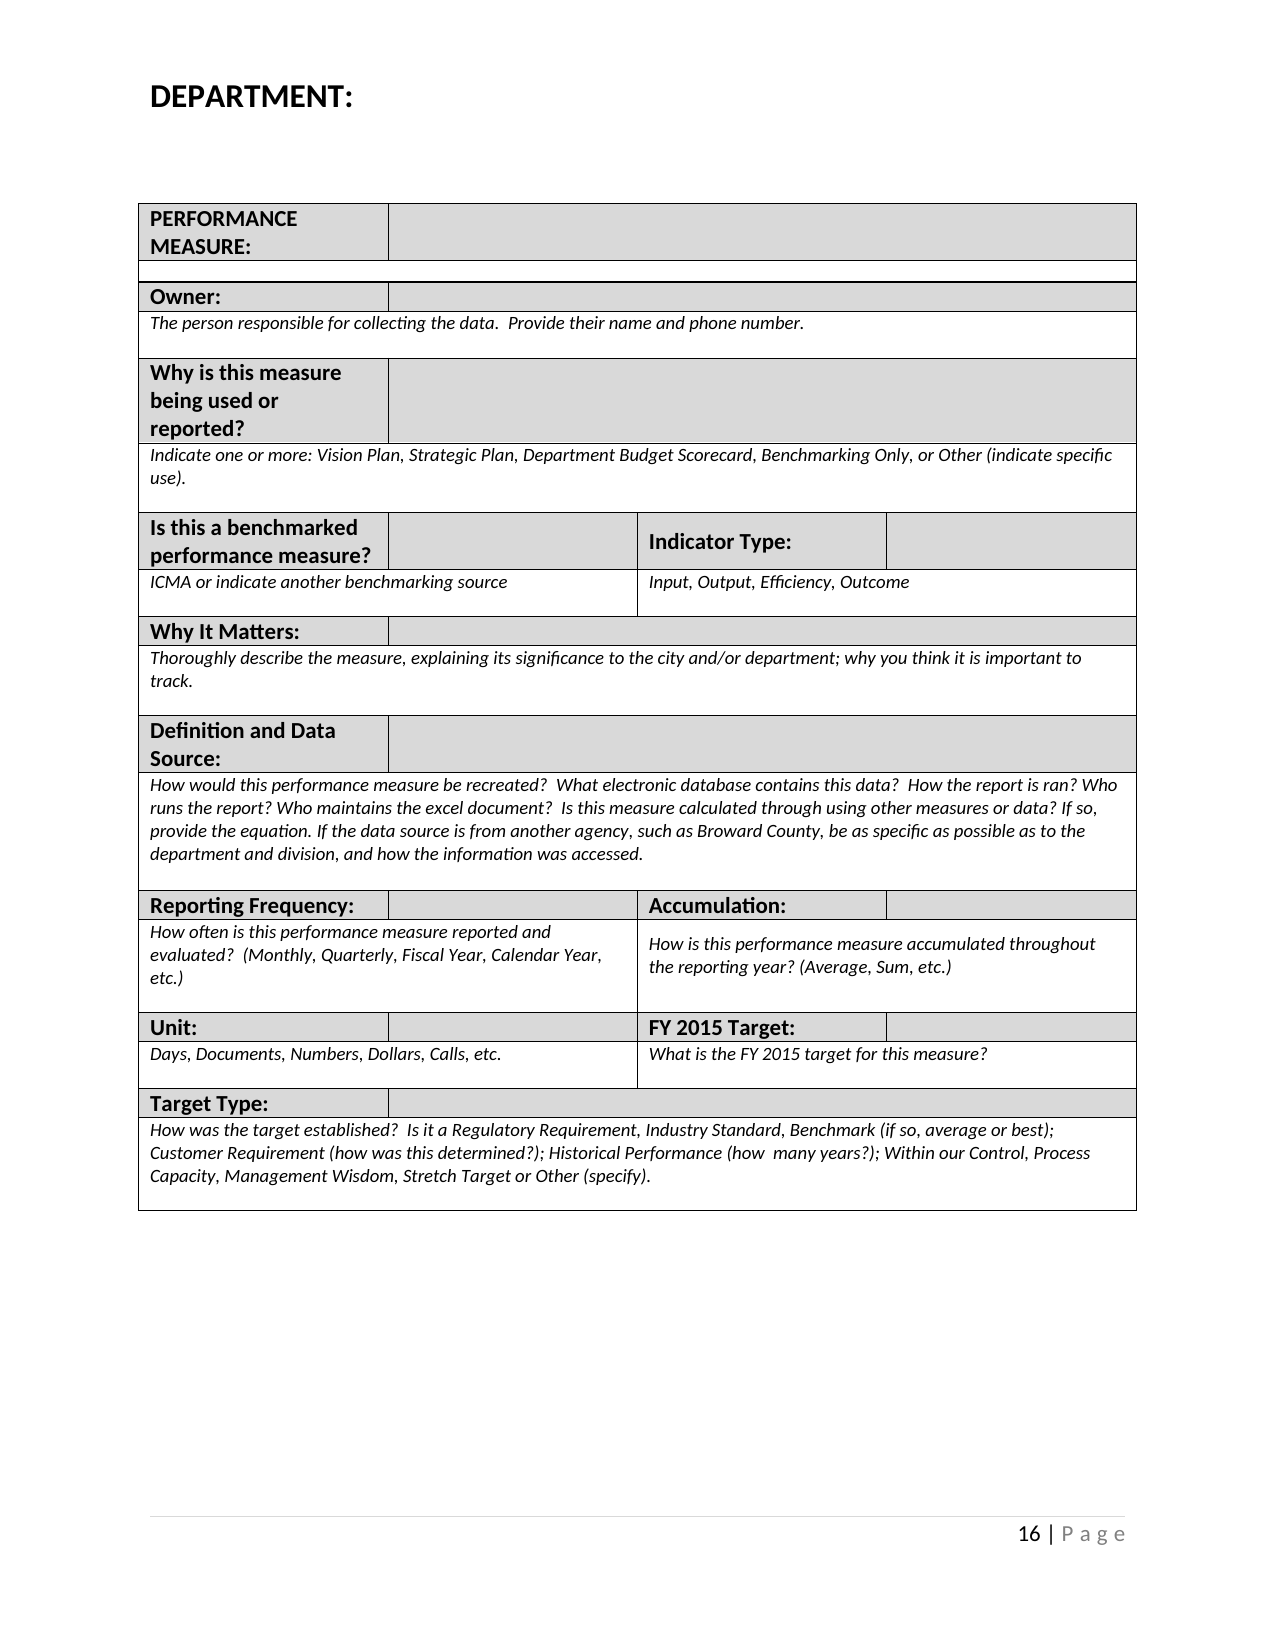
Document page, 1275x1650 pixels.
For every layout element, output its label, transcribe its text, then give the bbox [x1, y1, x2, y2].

table_cell How would this performance measure be recreated? What electronic database contains this data? How the report is ran? Who runs the report? Who maintains the excel document? Is this measure calculated through using other measures or data? If so, provide the equation. If the data source is from another agency, such as Broward County, be as specific as possible as to the department and division, and how the information was accessed. [139, 773, 1136, 890]
table_cell Unit: [139, 1013, 388, 1041]
table_cell Indicate one or more: Vision Plan, Strategic Plan, Department Budget Scorecard, Benchmarking Only, or Other (indicate specific use). [139, 444, 1136, 512]
table_cell Why It Matters: [139, 617, 388, 645]
table_cell Why is this measure being used or reported? [139, 359, 388, 442]
table_cell ICMA or indicate another benchmarking source [139, 570, 637, 616]
table_header [389, 204, 1136, 260]
table_cell Thoroughly describe the measure, explaining its significance to the city and/or department; why you think it is important to track. [139, 646, 1136, 715]
table_cell FY 2015 Target: [638, 1013, 886, 1041]
table_cell [389, 716, 1136, 772]
table_cell Accumulation: [638, 891, 886, 919]
table_cell [389, 1089, 1136, 1117]
table_cell Reporting Frequency: [139, 891, 388, 919]
table_cell Is this a benchmarked performance measure? [139, 513, 388, 569]
table_cell Target Type: [139, 1089, 388, 1117]
table_cell [887, 1013, 1136, 1041]
table_cell [389, 513, 637, 569]
table_cell Owner: [139, 283, 388, 311]
table_cell What is the FY 2015 target for this measure? [638, 1042, 1136, 1088]
table_cell Input, Output, Efficiency, Outcome [638, 570, 1136, 616]
table_cell [139, 261, 1136, 281]
table_cell [389, 1013, 637, 1041]
table_cell Indicator Type: [638, 513, 886, 569]
table_header PERFORMANCE MEASURE: [139, 204, 388, 260]
table_cell How is this performance measure accumulated throughout the reporting year? (Average, Sum, etc.) [638, 920, 1136, 1012]
table_cell [389, 283, 1136, 311]
table_cell [389, 617, 1136, 645]
table_cell Days, Documents, Numbers, Dollars, Calls, etc. [139, 1042, 637, 1088]
table_cell [389, 359, 1136, 442]
table_cell Definition and Data Source: [139, 716, 388, 772]
table_cell [887, 891, 1136, 919]
table_cell [389, 891, 637, 919]
table_cell The person responsible for collecting the data. Provide their name and phone number. [139, 312, 1136, 357]
table_cell How was the target established? Is it a Regulatory Requirement, Industry Standard, Benchmark (if so, average or best); Customer Requirement (how was this determined?); Historical Performance (how many years?); Within our Control, Process Capacity, Management Wisdom, Stretch Target or Other (specify). [139, 1118, 1136, 1210]
table_cell How often is this performance measure reported and evaluated? (Monthly, Quarterly, Fiscal Year, Calendar Year, etc.) [139, 920, 637, 1012]
table_cell [887, 513, 1136, 569]
